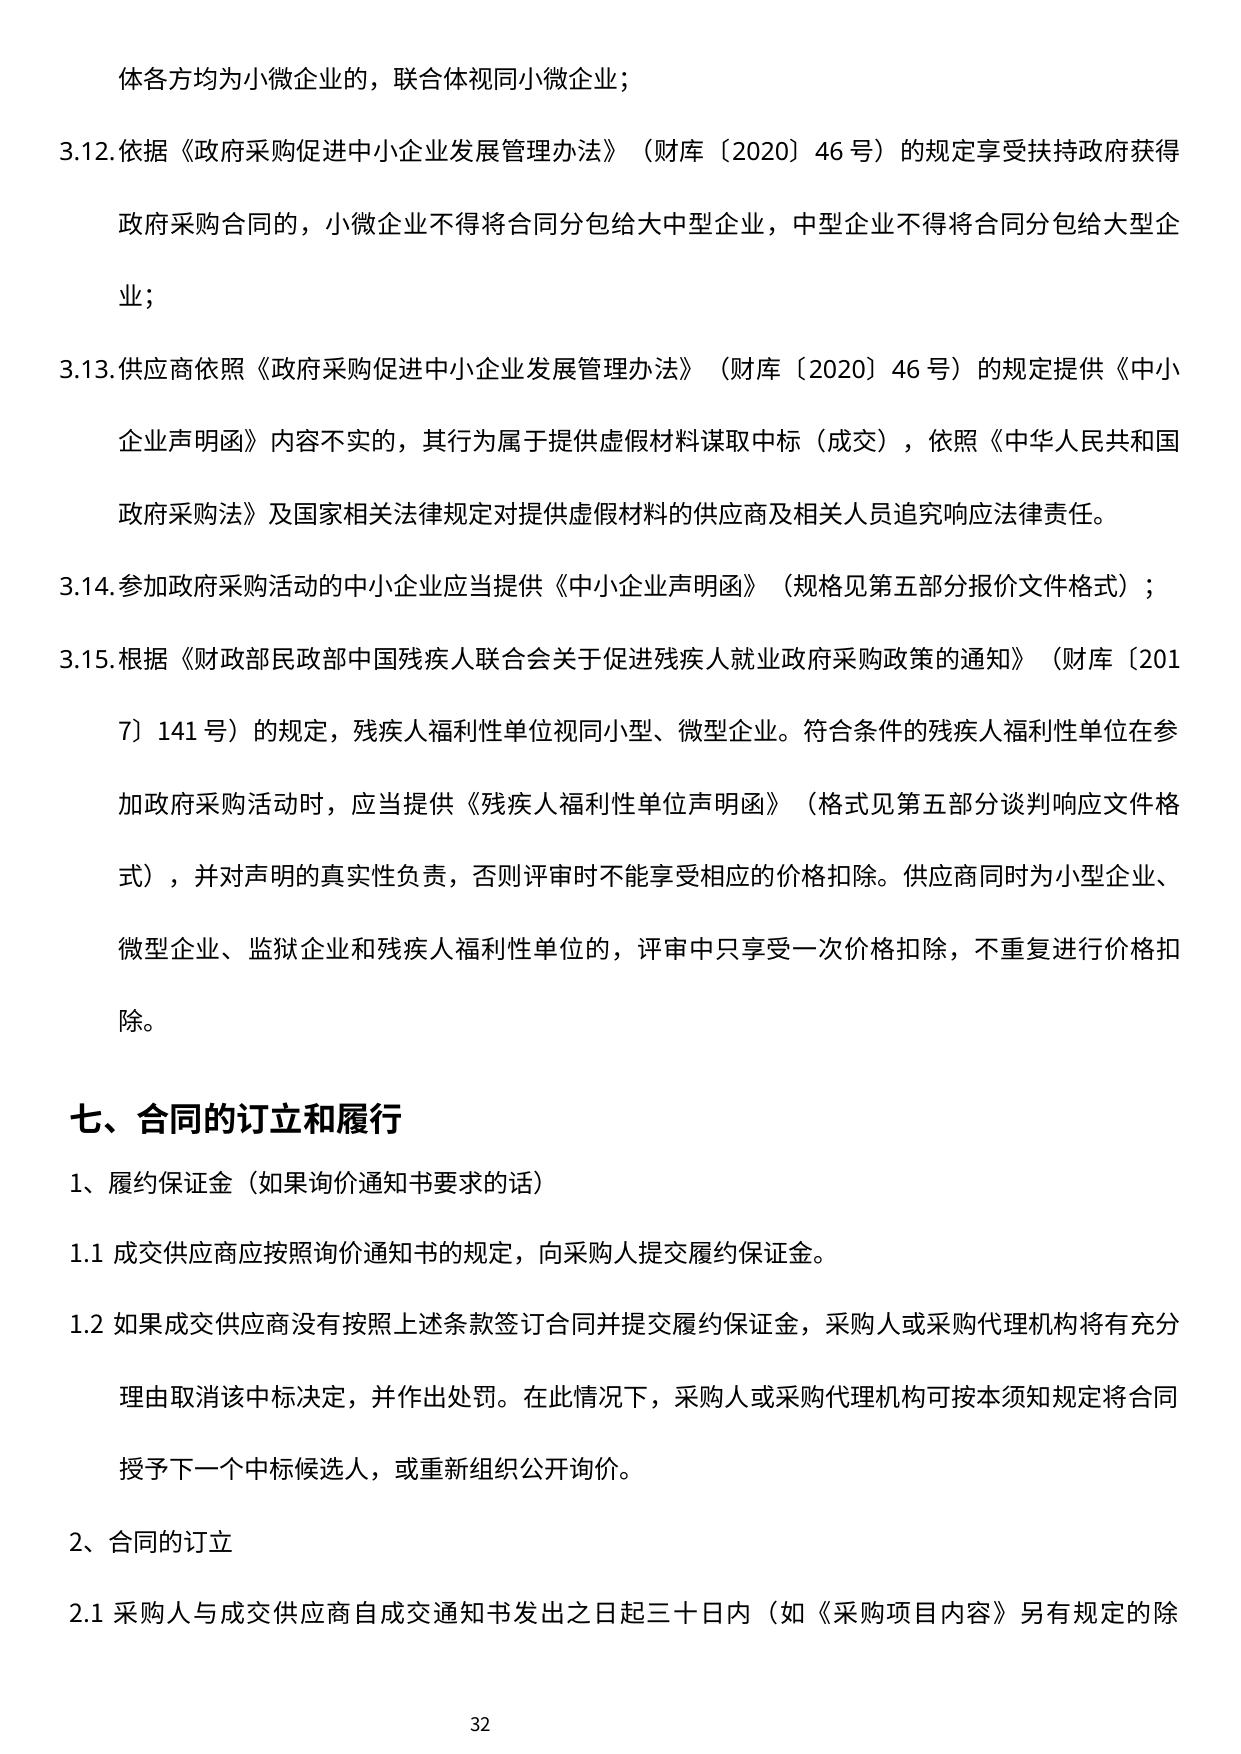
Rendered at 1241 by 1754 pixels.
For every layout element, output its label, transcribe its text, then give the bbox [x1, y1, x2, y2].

list 根据《财政部民政部中国残疾人联合会关于促进残疾人就业政府采购政策的通知》（财库〔2017〕141号）的规定，残疾人福利性单位视同小型、微型企业。符合条件的残疾人福利性单位在参加政府采购活动时，应当提供《残疾人福利性单位声明函》（格式见第五部分谈判响应文件格式），并对声明的真实性负责，否则评审时不能享受相应的价格扣除。供应商同时为小型企业、微型企业、监狱企业和残疾人福利性单位的，评审中只享受一次价格扣除，不重复进行价格扣除。 [59, 639, 1181, 1038]
list 成交供应商应按照询价通知书的规定，向采购人提交履约保证金。 [69, 1234, 1181, 1270]
list 依据《政府采购促进中小企业发展管理办法》（财库〔2020〕46号）的规定享受扶持政府获得政府采购合同的，小微企业不得将合同分包给大中型企业，中型企业不得将合同分包给大型企业； [59, 132, 1181, 313]
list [59, 59, 1181, 95]
subtitle 七、合同的订立和履行 [69, 1093, 1181, 1141]
list 如果成交供应商没有按照上述条款签订合同并提交履约保证金，采购人或采购代理机构将有充分理由取消该中标决定，并作出处罚。在此情况下，采购人或采购代理机构可按本须知规定将合同授予下一个中标候选人，或重新组织公开询价。 [69, 1305, 1181, 1486]
list 供应商依照《政府采购促进中小企业发展管理办法》（财库〔2020〕46号）的规定提供《中小企业声明函》内容不实的，其行为属于提供虚假材料谋取中标（成交），依照《中华人民共和国政府采购法》及国家相关法律规定对提供虚假材料的供应商及相关人员追究响应法律责任。 [59, 349, 1181, 530]
list 参加政府采购活动的中小企业应当提供《中小企业声明函》（规格见第五部分报价文件格式）； [59, 567, 1181, 603]
text 1、履约保证金（如果询价通知书要求的话） [69, 1163, 1181, 1199]
text 2、合同的订立 [69, 1522, 1181, 1559]
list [69, 1593, 1181, 1630]
